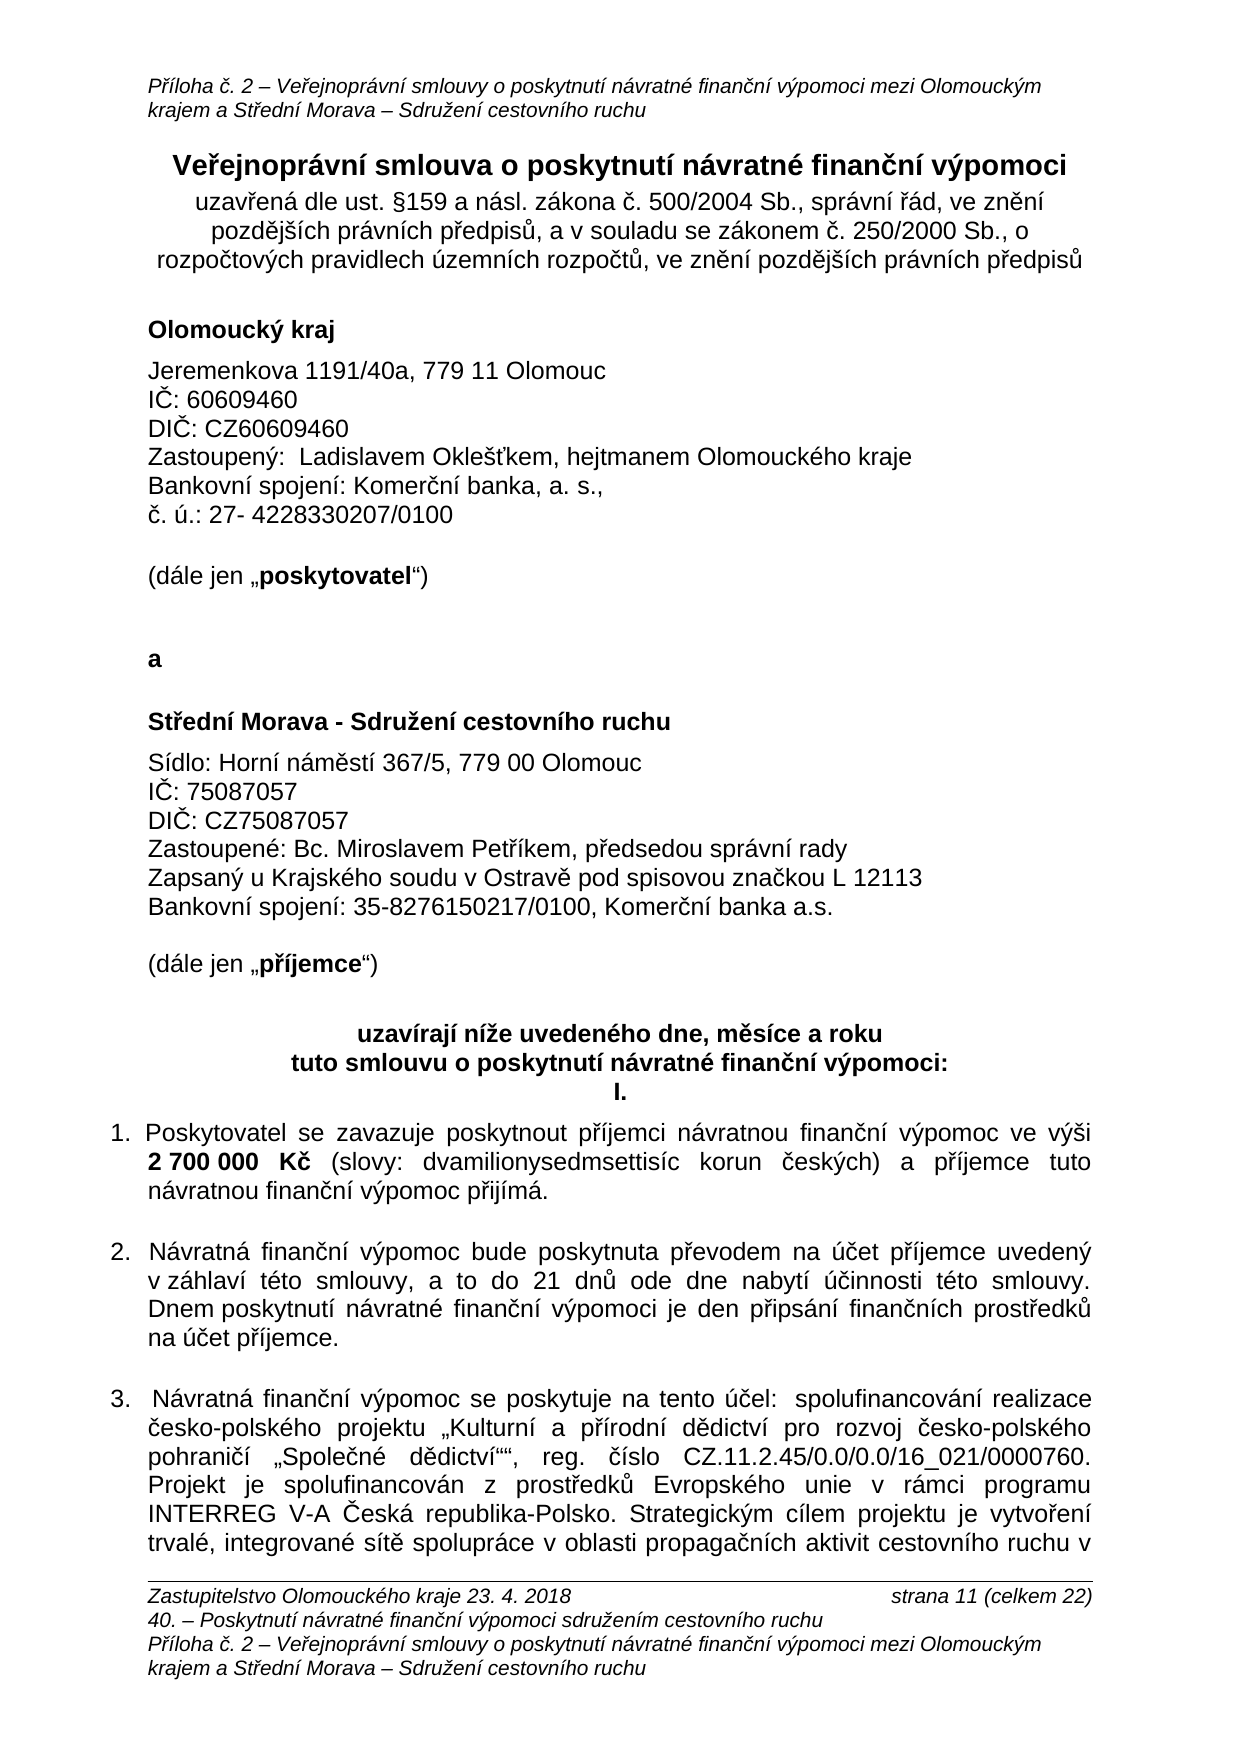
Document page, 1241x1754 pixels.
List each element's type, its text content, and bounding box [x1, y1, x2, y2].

text (dále jen „poskytovatel“) [148, 561, 1093, 590]
text 1. Poskytovatel se zavazuje poskytnout příjemci návratnou finanční výpomoc ve výši 2 700 000 Kč (slovy: dvamilionysedmsettisíc korun českých) a příjemce tuto návratnou finanční výpomoc přijímá. [110, 1118, 1093, 1204]
text IČ: 75087057 [148, 777, 1093, 806]
text Zastoupený: Ladislavem Oklešťkem, hejtmanem Olomouckého kraje [148, 442, 1093, 471]
text Veřejnoprávní smlouva o poskytnutí návratné finanční výpomoci [148, 148, 1093, 181]
text DIČ: CZ75087057 [148, 806, 1093, 834]
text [110, 1384, 1093, 1557]
text IČ: 60609460 [148, 385, 1093, 414]
text a [148, 643, 1093, 672]
text I. [148, 1077, 1093, 1106]
text Zastoupené: Bc. Miroslavem Petříkem, předsedou správní rady [148, 834, 1093, 863]
text Bankovní spojení: 35-8276150217/0100, Komerční banka a.s. [148, 892, 1093, 921]
text č. ú.: 27- 4228330207/0100 [148, 500, 1093, 529]
text tuto smlouvu o poskytnutí návratné finanční výpomoci: [148, 1048, 1093, 1077]
text 2. Návratná finanční výpomoc bude poskytnuta převodem na účet příjemce uvedený v záhlaví této smlouvy, a to do 21 dnů ode dne nabytí účinnosti této smlouvy. Dnem poskytnutí návratné finanční výpomoci je den připsání finančních prostředků na účet příjemce. [110, 1237, 1093, 1352]
text (dále jen „příjemce“) [148, 949, 1093, 978]
text Bankovní spojení: Komerční banka, a. s., [148, 471, 1093, 500]
text Střední Morava - Sdružení cestovního ruchu [148, 707, 1093, 736]
text uzavřená dle ust. §159 a násl. zákona č. 500/2004 Sb., správní řád, ve znění pozdějších právních předpisů, a v souladu se zákonem č. 250/2000 Sb., o rozpočtových pravidlech územních rozpočtů, ve znění pozdějších právních předpisů [148, 187, 1093, 274]
text Sídlo: Horní náměstí 367/5, 779 00 Olomouc [148, 748, 1093, 777]
text Olomoucký kraj [148, 315, 1093, 344]
text uzavírají níže uvedeného dne, měsíce a roku [148, 1019, 1093, 1048]
text Jeremenkova 1191/40a, 779 11 Olomouc [148, 356, 1093, 385]
text DIČ: CZ60609460 [148, 414, 1093, 442]
text Zapsaný u Krajského soudu v Ostravě pod spisovou značkou L 12113 [148, 863, 1093, 892]
